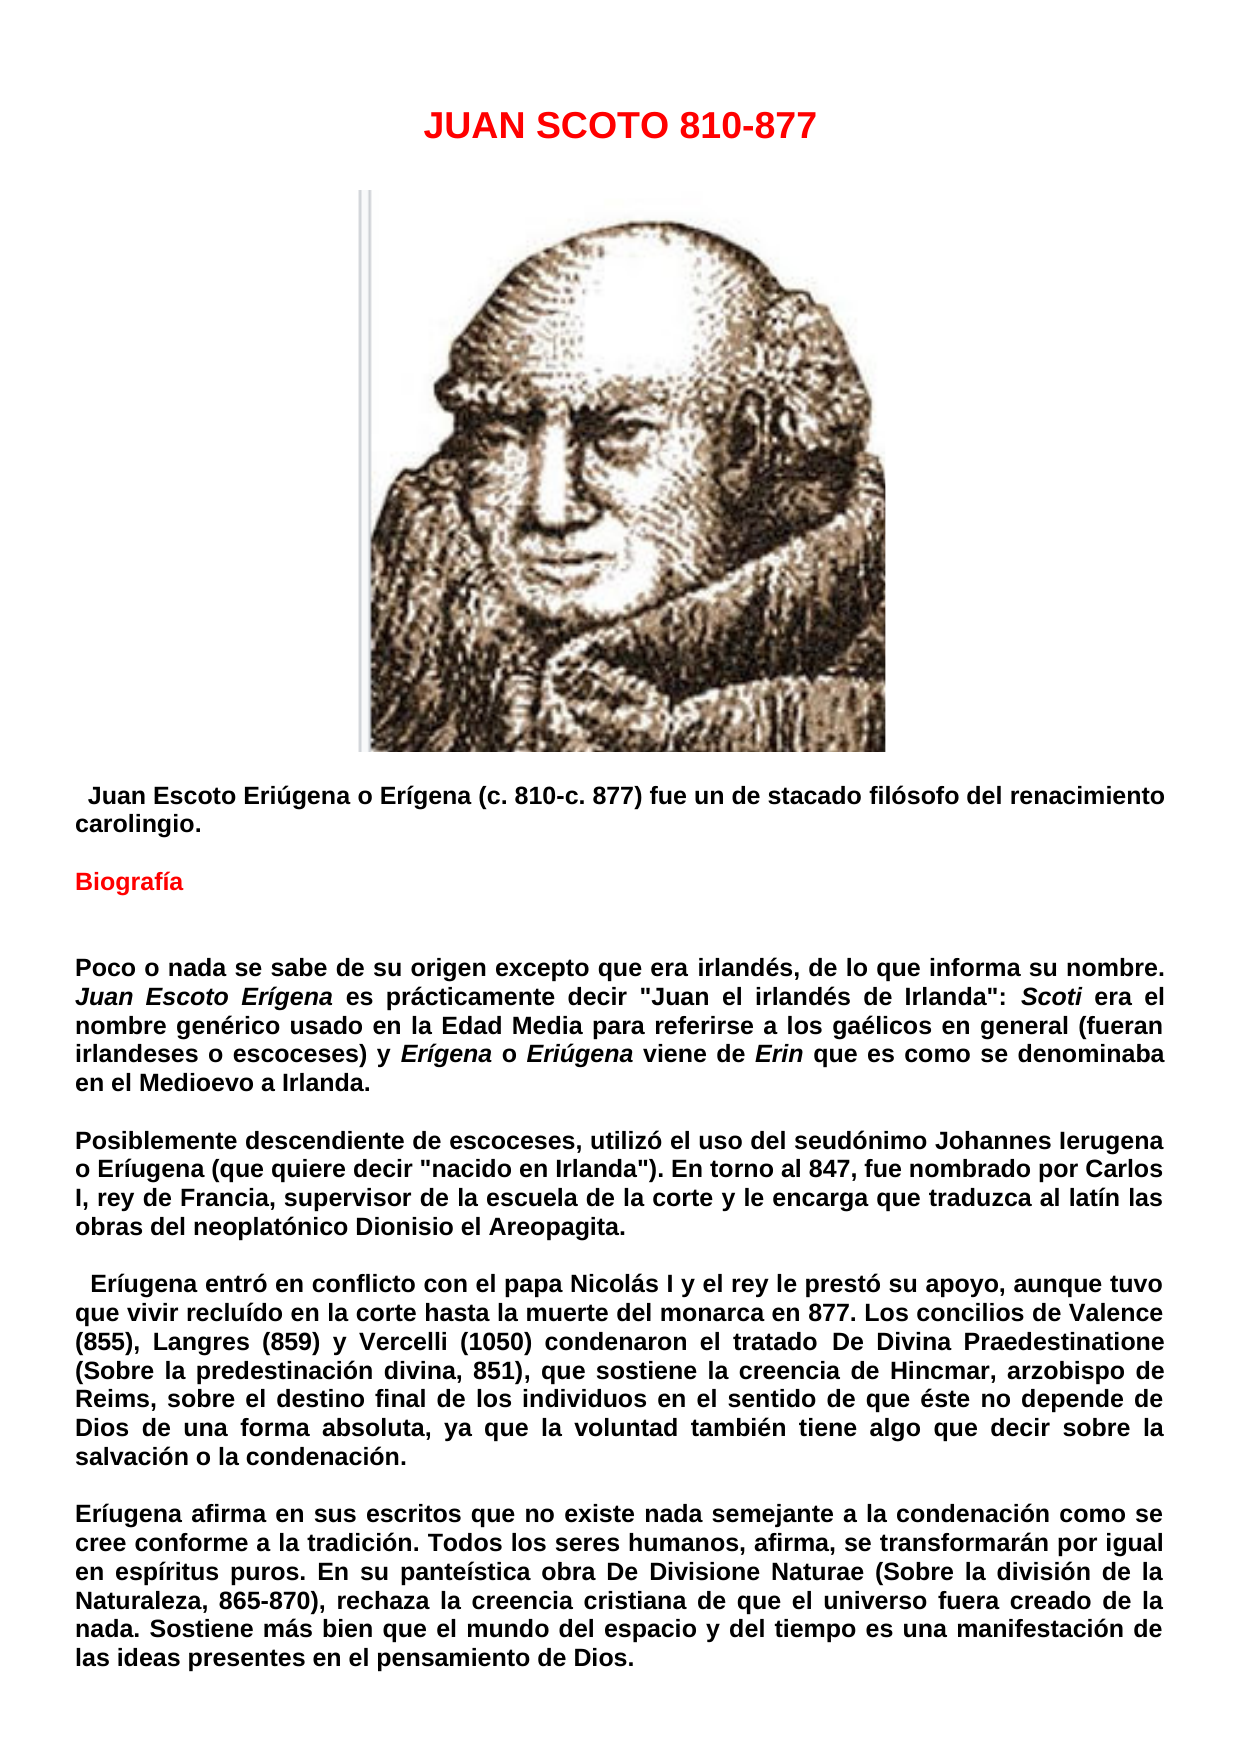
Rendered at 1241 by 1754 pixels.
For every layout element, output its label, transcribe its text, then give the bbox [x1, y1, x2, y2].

text Juan Escoto Eriúgena o Erígena (c. 810-c. 877) fue un de stacado filósofo del renacimiento carolingio. [75, 781, 1165, 838]
text JUAN SCOTO 810-877 [75, 104, 1165, 147]
subtitle Biografía [75, 867, 1165, 896]
text Eríugena afirma en sus escritos que no existe nada semejante a la condenación como se cree conforme a la tradición. Todos los seres humanos, afirma, se transformarán por igual en espíritus puros. En su panteística obra De Divisione Naturae (Sobre la división de la Naturaleza, 865-870), rechaza la creencia cristiana de que el universo fuera creado de la nada. Sostiene más bien que el mundo del espacio y del tiempo es una manifestación de las ideas presentes en el pensamiento de Dios. [75, 1471, 1165, 1672]
text Eríugena entró en conflicto con el papa Nicolás I y el rey le prestó su apoyo, aunque tuvo que vivir recluído en la corte hasta la muerte del monarca en 877. Los concilios de Valence (855), Langres (859) y Vercelli (1050) condenaron el tratado De Divina Praedestinatione (Sobre la predestinación divina, 851), que sostiene la creencia de Hincmar, arzobispo de Reims, sobre el destino final de los individuos en el sentido de que éste no depende de Dios de una forma absoluta, ya que la voluntad también tiene algo que decir sobre la salvación o la condenación. [75, 1241, 1165, 1471]
text Poco o nada se sabe de su origen excepto que era irlandés, de lo que informa su nombre. Juan Escoto Erígena es prácticamente decir "Juan el irlandés de Irlanda": Scoti era el nombre genérico usado en la Edad Media para referirse a los gaélicos en general (fueran irlandeses o escoceses) y Erígena o Eriúgena viene de Erin que es como se denominaba en el Medioevo a Irlanda. [75, 953, 1165, 1097]
picture [354, 190, 886, 752]
text Posiblemente descendiente de escoceses, utilizó el uso del seudónimo Johannes Ierugena o Eríugena (que quiere decir "nacido en Irlanda"). En torno al 847, fue nombrado por Carlos I, rey de Francia, supervisor de la escuela de la corte y le encarga que traduzca al latín las obras del neoplatónico Dionisio el Areopagita. [75, 1126, 1165, 1241]
